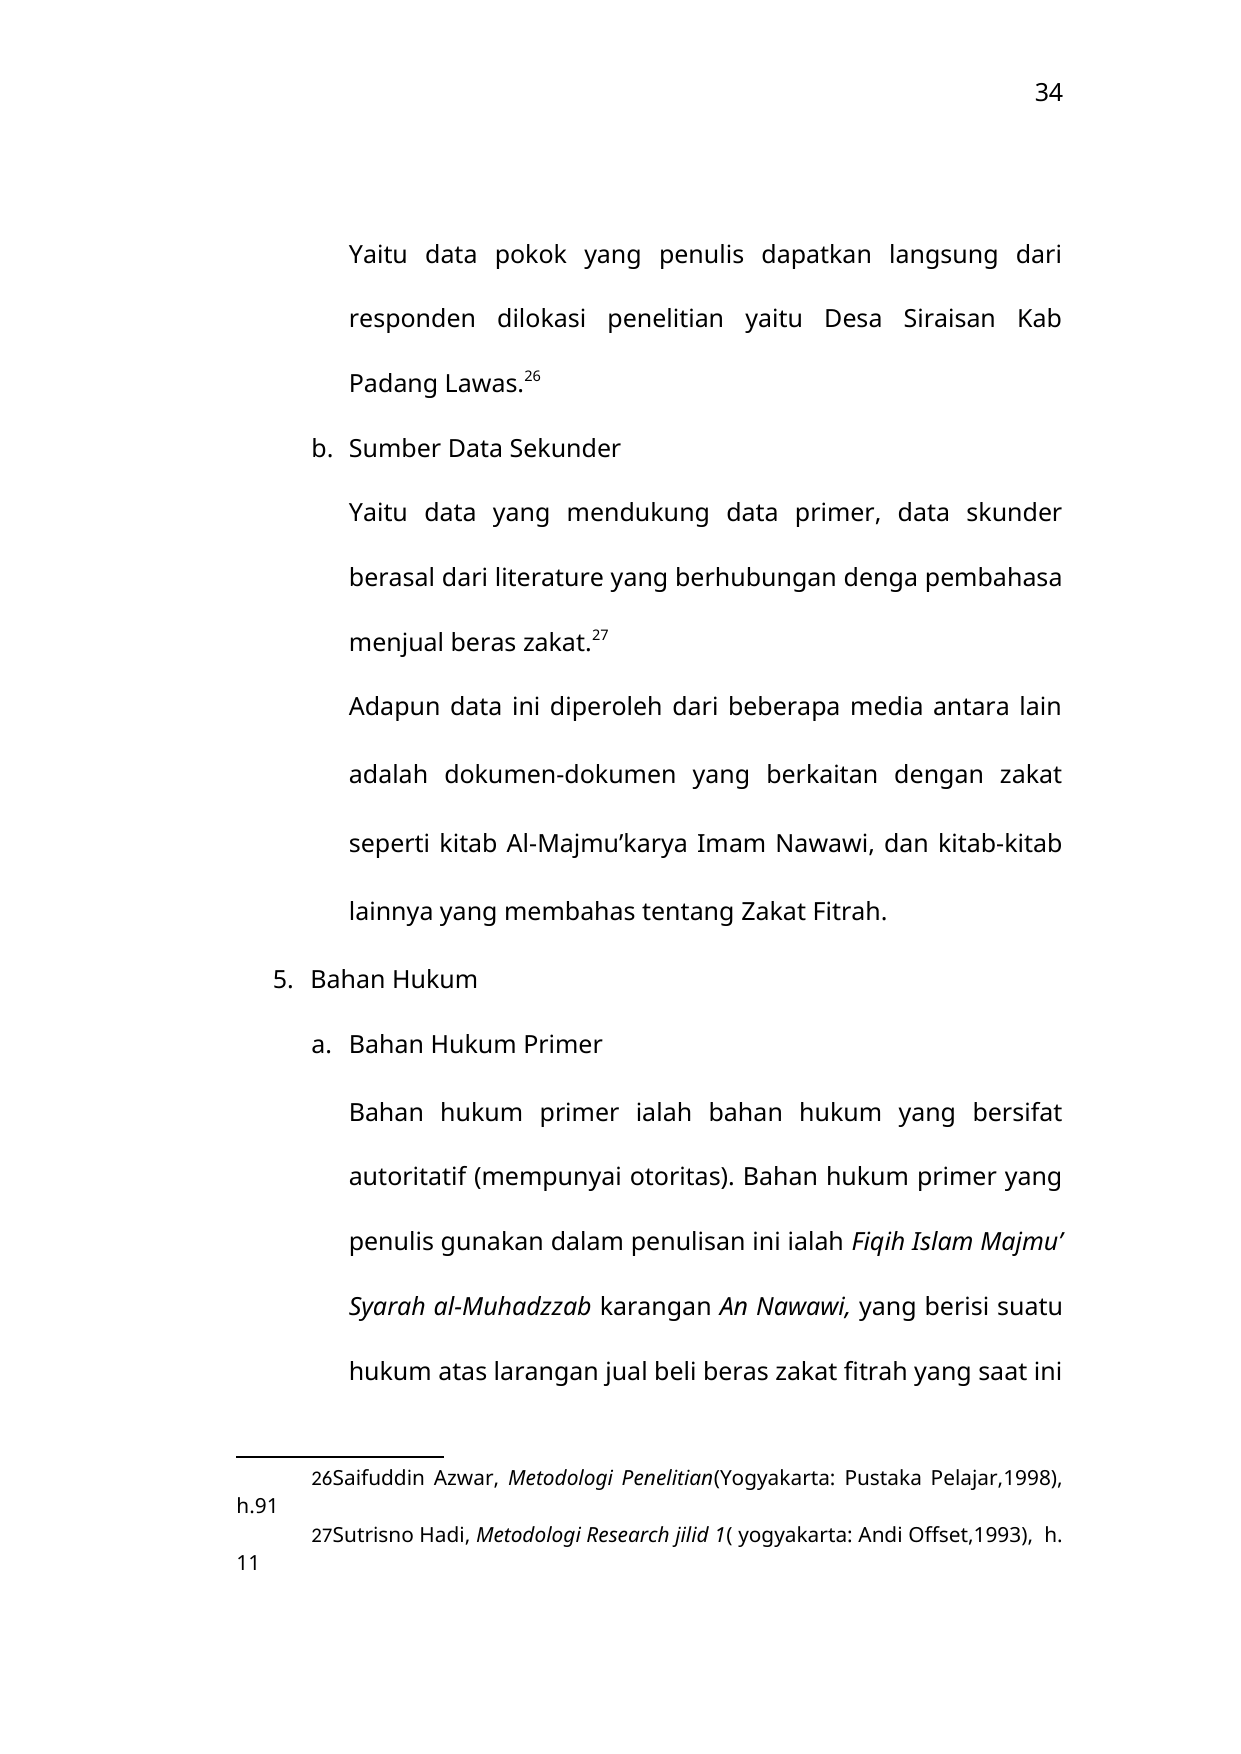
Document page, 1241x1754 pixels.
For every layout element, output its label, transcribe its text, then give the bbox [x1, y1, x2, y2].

list Yaitu data pokok yang penulis dapatkan langsung dari responden dilokasi penelitian yaitu Desa Siraisan Kab Padang Lawas. [349, 236, 1063, 400]
list Yaitu data yang mendukung data primer, data skunder berasal dari literature yang berhubungan denga pembahasa menjual beras zakat. [349, 495, 1063, 658]
list Adapun data ini diperoleh dari beberapa media antara lain adalah dokumen-dokumen yang berkaitan dengan zakat seperti kitab Al-Majmu’karya Imam Nawawi, dan kitab-kitab lainnya yang membahas tentang Zakat Fitrah. [349, 689, 1063, 927]
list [348, 1094, 1063, 1387]
list Bahan Hukum [273, 962, 1063, 996]
list Bahan Hukum Primer [311, 1026, 1063, 1060]
list Sumber Data Sekunder [311, 430, 1063, 464]
